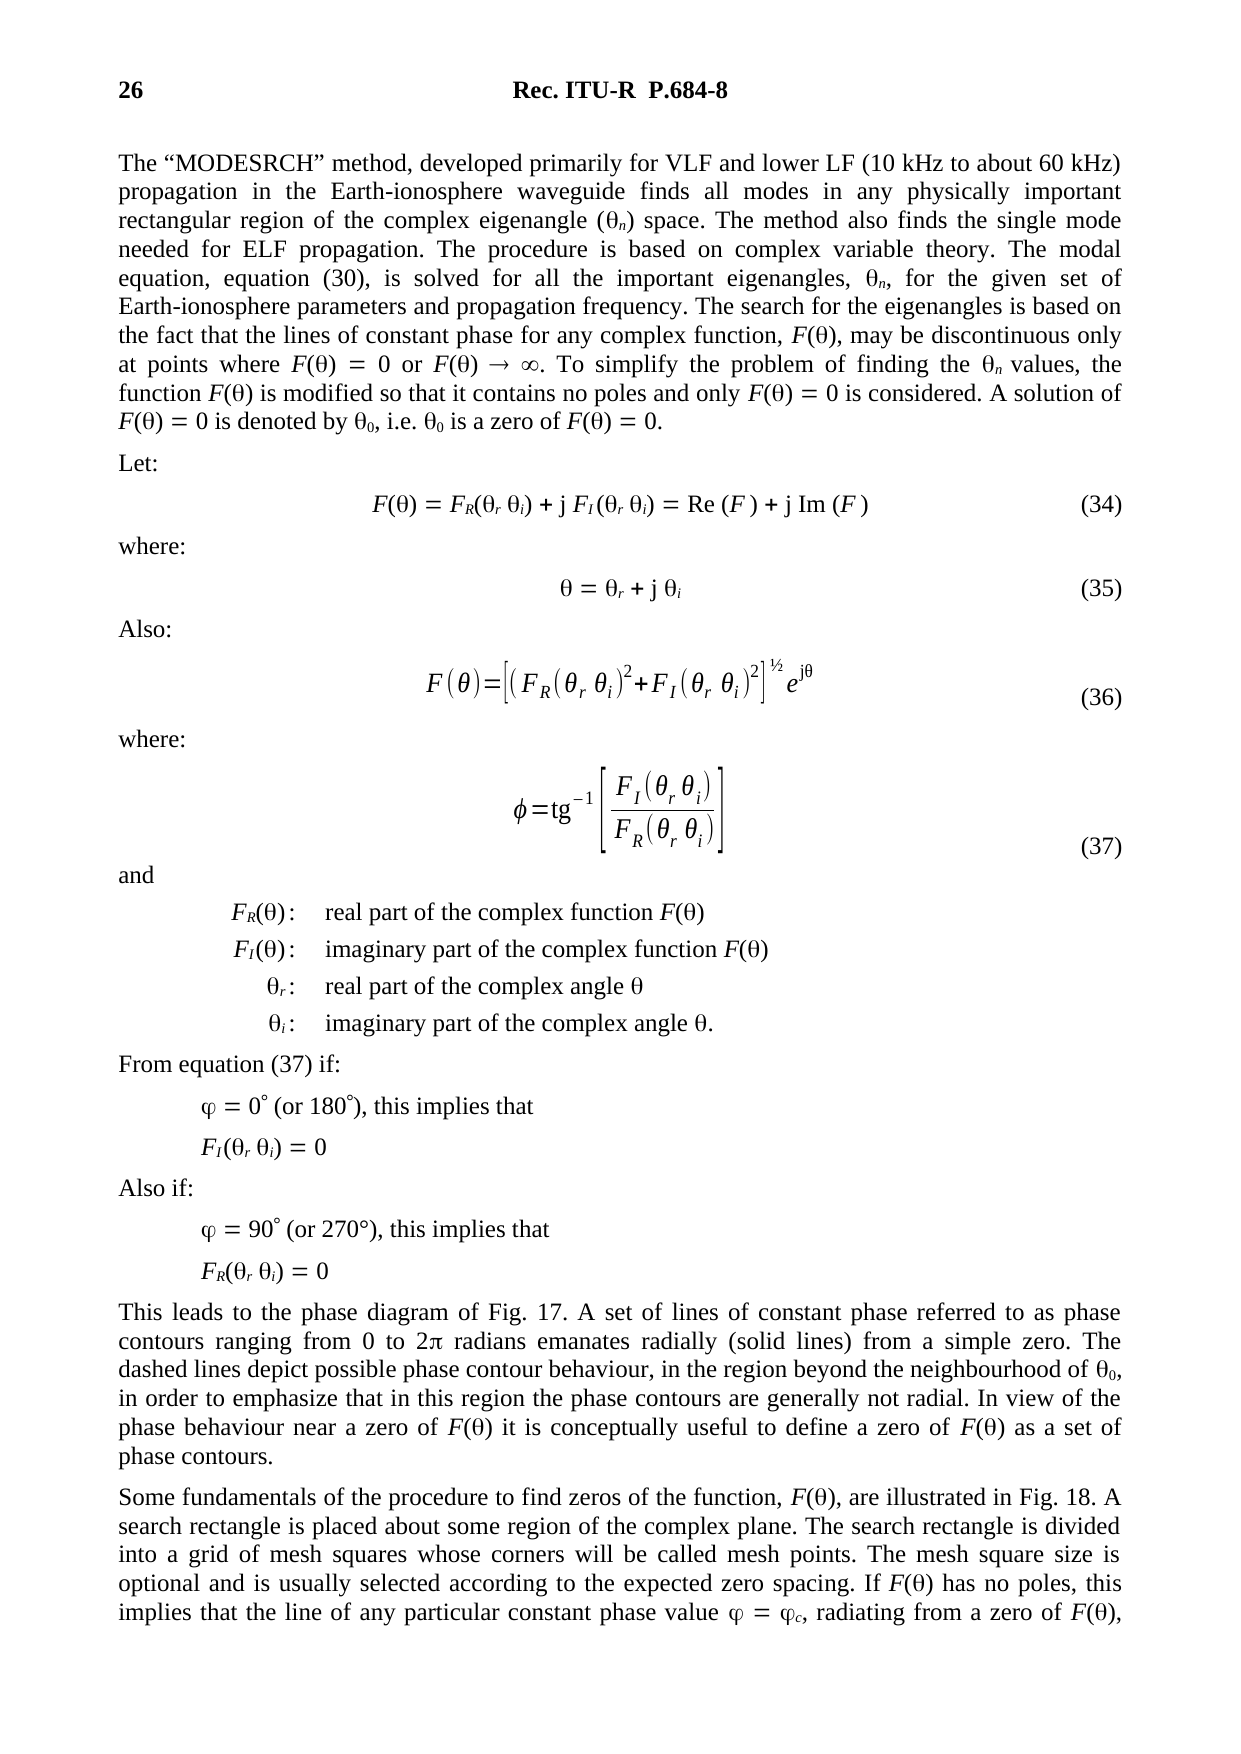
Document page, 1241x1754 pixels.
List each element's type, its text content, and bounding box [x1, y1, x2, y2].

text i : imaginary part of the complex angle . [118, 1008, 1122, 1037]
text (36) [118, 655, 1122, 711]
text From equation (37) if: [118, 1049, 1122, 1078]
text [118, 1482, 1122, 1626]
text r : real part of the complex angle  [118, 971, 1122, 1000]
text where: [118, 531, 1122, 560]
text and [118, 860, 1122, 889]
text FR() : real part of the complex function F() [118, 897, 1122, 926]
text Let: [118, 448, 1122, 476]
text where: [118, 724, 1122, 752]
text FI () : imaginary part of the complex function F() [118, 934, 1122, 963]
text (37) [118, 765, 1122, 860]
text   0 (or 180), this implies that [118, 1091, 1122, 1119]
text FI (r i)  0 [118, 1132, 1122, 1161]
text Also: [118, 614, 1122, 643]
text F()  FR(r i)  j FI (r i)  Re (F )  j Im (F ) (34) [118, 489, 1122, 519]
text   90 (or 270°), this implies that [118, 1214, 1122, 1243]
text   r  j i (35) [118, 573, 1122, 601]
text FR(r i)  0 [118, 1256, 1122, 1284]
text This leads to the phase diagram of Fig. 17. A set of lines of constant phase referred to as phase contours ranging from 0 to 2 radians emanates radially (solid lines) from a simple zero. The dashed lines depict possible phase contour behaviour, in the region beyond the neighbourhood of 0, in order to emphasize that in this region the phase contours are generally not radial. In view of the phase behaviour near a zero of F() it is conceptually useful to define a zero of F() as a set of phase contours. [118, 1297, 1122, 1469]
text Also if: [118, 1173, 1122, 1202]
text The “MODESRCH” method, developed primarily for VLF and lower LF (10 kHz to about 60 kHz) propagation in the Earth-ionosphere waveguide finds all modes in any physically important rectangular region of the complex eigenangle (n) space. The method also finds the single mode needed for ELF propagation. The procedure is based on complex variable theory. The modal equation, equation (30), is solved for all the important eigenangles, n, for the given set of Earth-ionosphere parameters and propagation frequency. The search for the eigenangles is based on the fact that the lines of constant phase for any complex function, F(), may be discontinuous only at points where F()  0 or F()  . To simplify the problem of finding the n values, the function F() is modified so that it contains no poles and only F()  0 is considered. A solution of F()  0 is denoted by 0, i.e. 0 is a zero of F()  0. [118, 148, 1122, 435]
